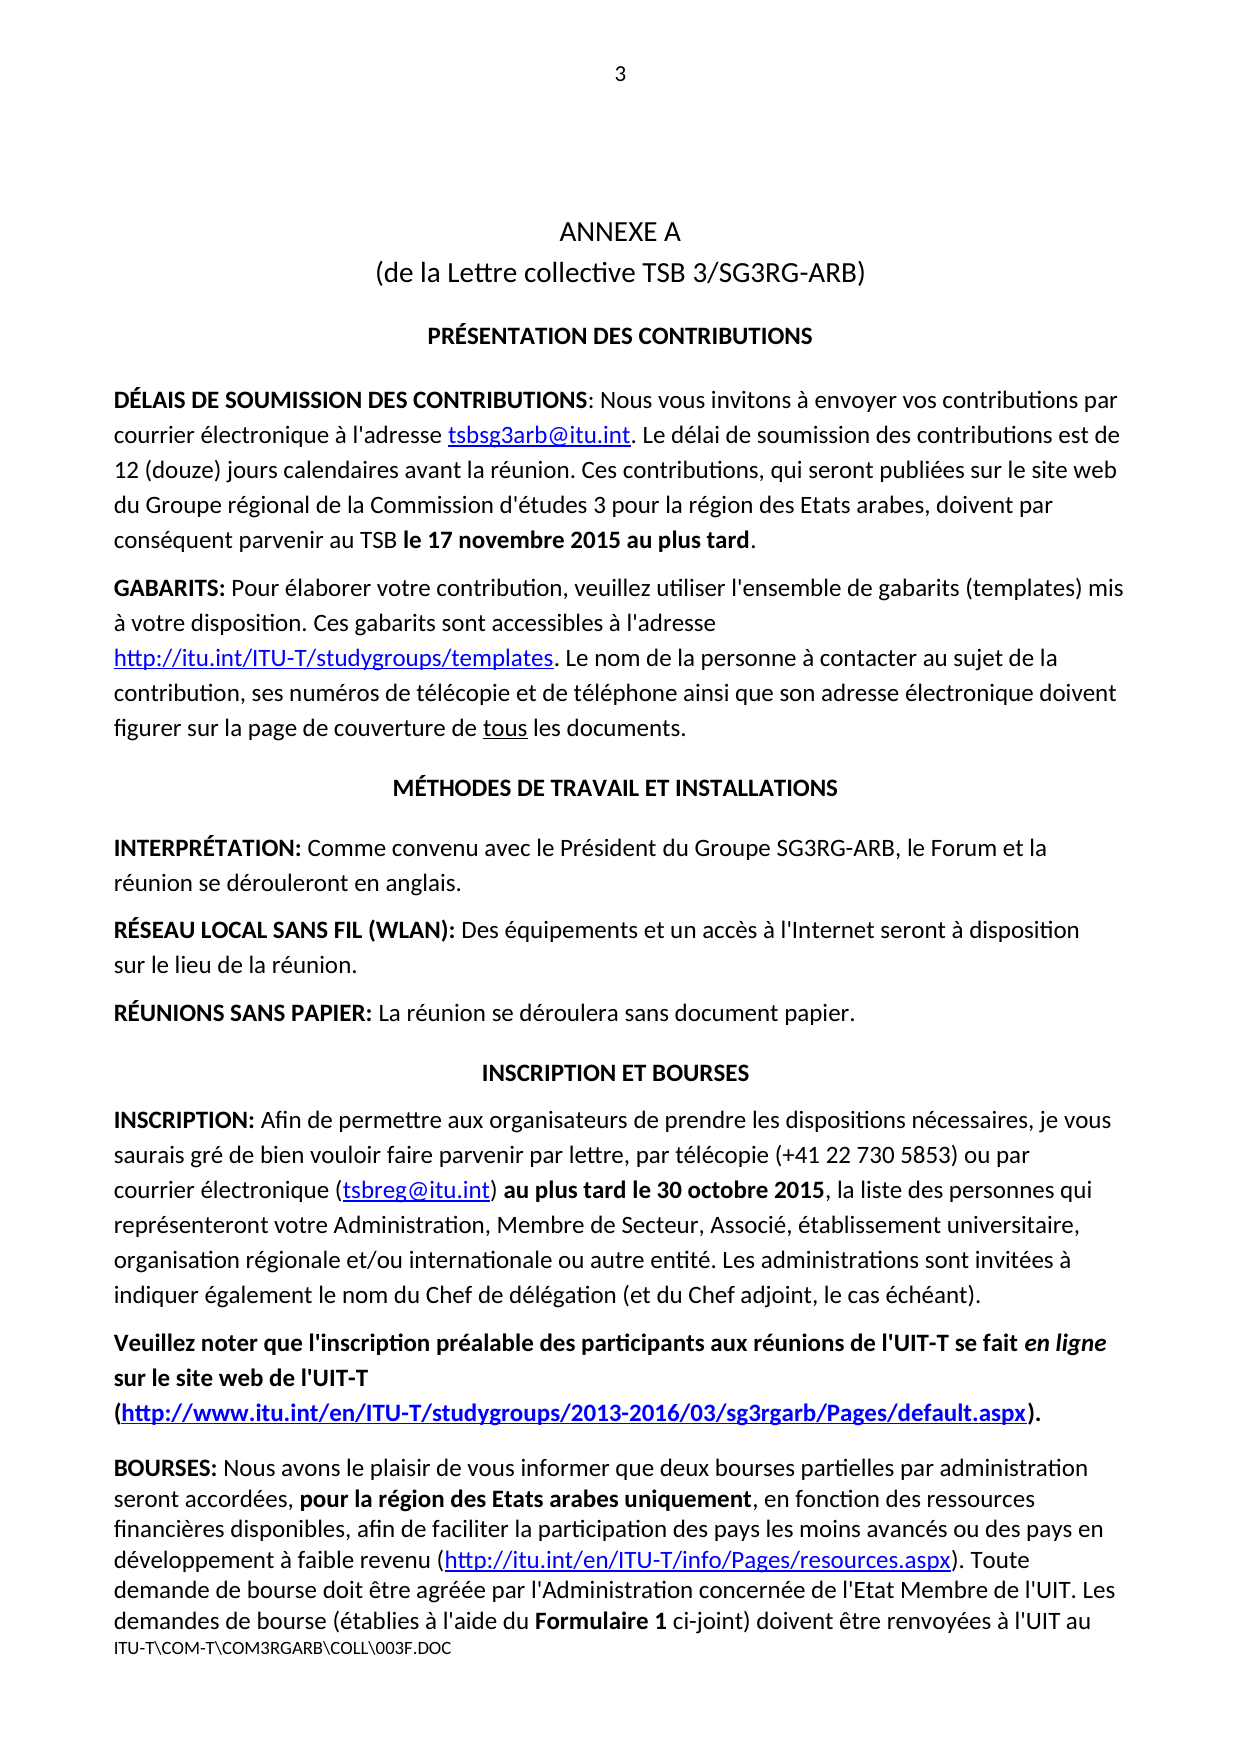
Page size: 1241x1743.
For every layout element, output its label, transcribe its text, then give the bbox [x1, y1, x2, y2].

text GABARITS: Pour élaborer votre contribution, veuillez utiliser l'ensemble de gabarits (templates) mis à votre disposition. Ces gabarits sont accessibles à l'adresse http://itu.int/ITU-T/studygroups/templates. Le nom de la personne à contacter au sujet de la contribution, ses numéros de télécopie et de téléphone ainsi que son adresse électronique doivent figurer sur la page de couverture de tous les documents. [113, 572, 1127, 742]
text RÉUNIONS SANS PAPIER: La réunion se déroulera sans document papier. [113, 997, 1127, 1027]
text ANNEXE A (de la Lettre collective TSB 3/SG3RG-ARB) [113, 213, 1127, 290]
text MÉTHODES DE TRAVAIL ET INSTALLATIONS [113, 772, 1117, 802]
text RÉSEAU LOCAL SANS FIL (WLAN): Des équipements et un accès à l'Internet seront à disposition sur le lieu de la réunion. [113, 914, 1117, 980]
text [113, 1452, 1127, 1636]
text DÉLAIS DE SOUMISSION DES CONTRIBUTIONS: Nous vous invitons à envoyer vos contributions par courrier électronique à l'adresse tsbsg3arb@itu.int. Le délai de soumission des contributions est de 12 (douze) jours calendaires avant la réunion. Ces contributions, qui seront publiées sur le site web du Groupe régional de la Commission d'études 3 pour la région des Etats arabes, doivent par conséquent parvenir au TSB le 17 novembre 2015 au plus tard. [113, 384, 1127, 555]
title PRÉSENTATION DES CONTRIBUTIONS [113, 320, 1127, 351]
text INSCRIPTION ET BOURSES [113, 1057, 1117, 1087]
text INTERPRÉTATION: Comme convenu avec le Président du Groupe SG3RG-ARB, le Forum et la réunion se dérouleront en anglais. [113, 832, 1127, 897]
text INSCRIPTION: Afin de permettre aux organisateurs de prendre les dispositions nécessaires, je vous saurais gré de bien vouloir faire parvenir par lettre, par télécopie (+41 22 730 5853) ou par courrier électronique (tsbreg@itu.int) au plus tard le 30 octobre 2015, la liste des personnes qui représenteront votre Administration, Membre de Secteur, Associé, établissement universitaire, organisation régionale et/ou internationale ou autre entité. Les administrations sont invitées à indiquer également le nom du Chef de délégation (et du Chef adjoint, le cas échéant). [113, 1104, 1117, 1310]
text Veuillez noter que l'inscription préalable des participants aux réunions de l'UIT-T se fait en ligne sur le site web de l'UIT-T (http://www.itu.int/en/ITU-T/studygroups/2013-2016/03/sg3rgarb/Pages/default.aspx). [113, 1327, 1127, 1427]
